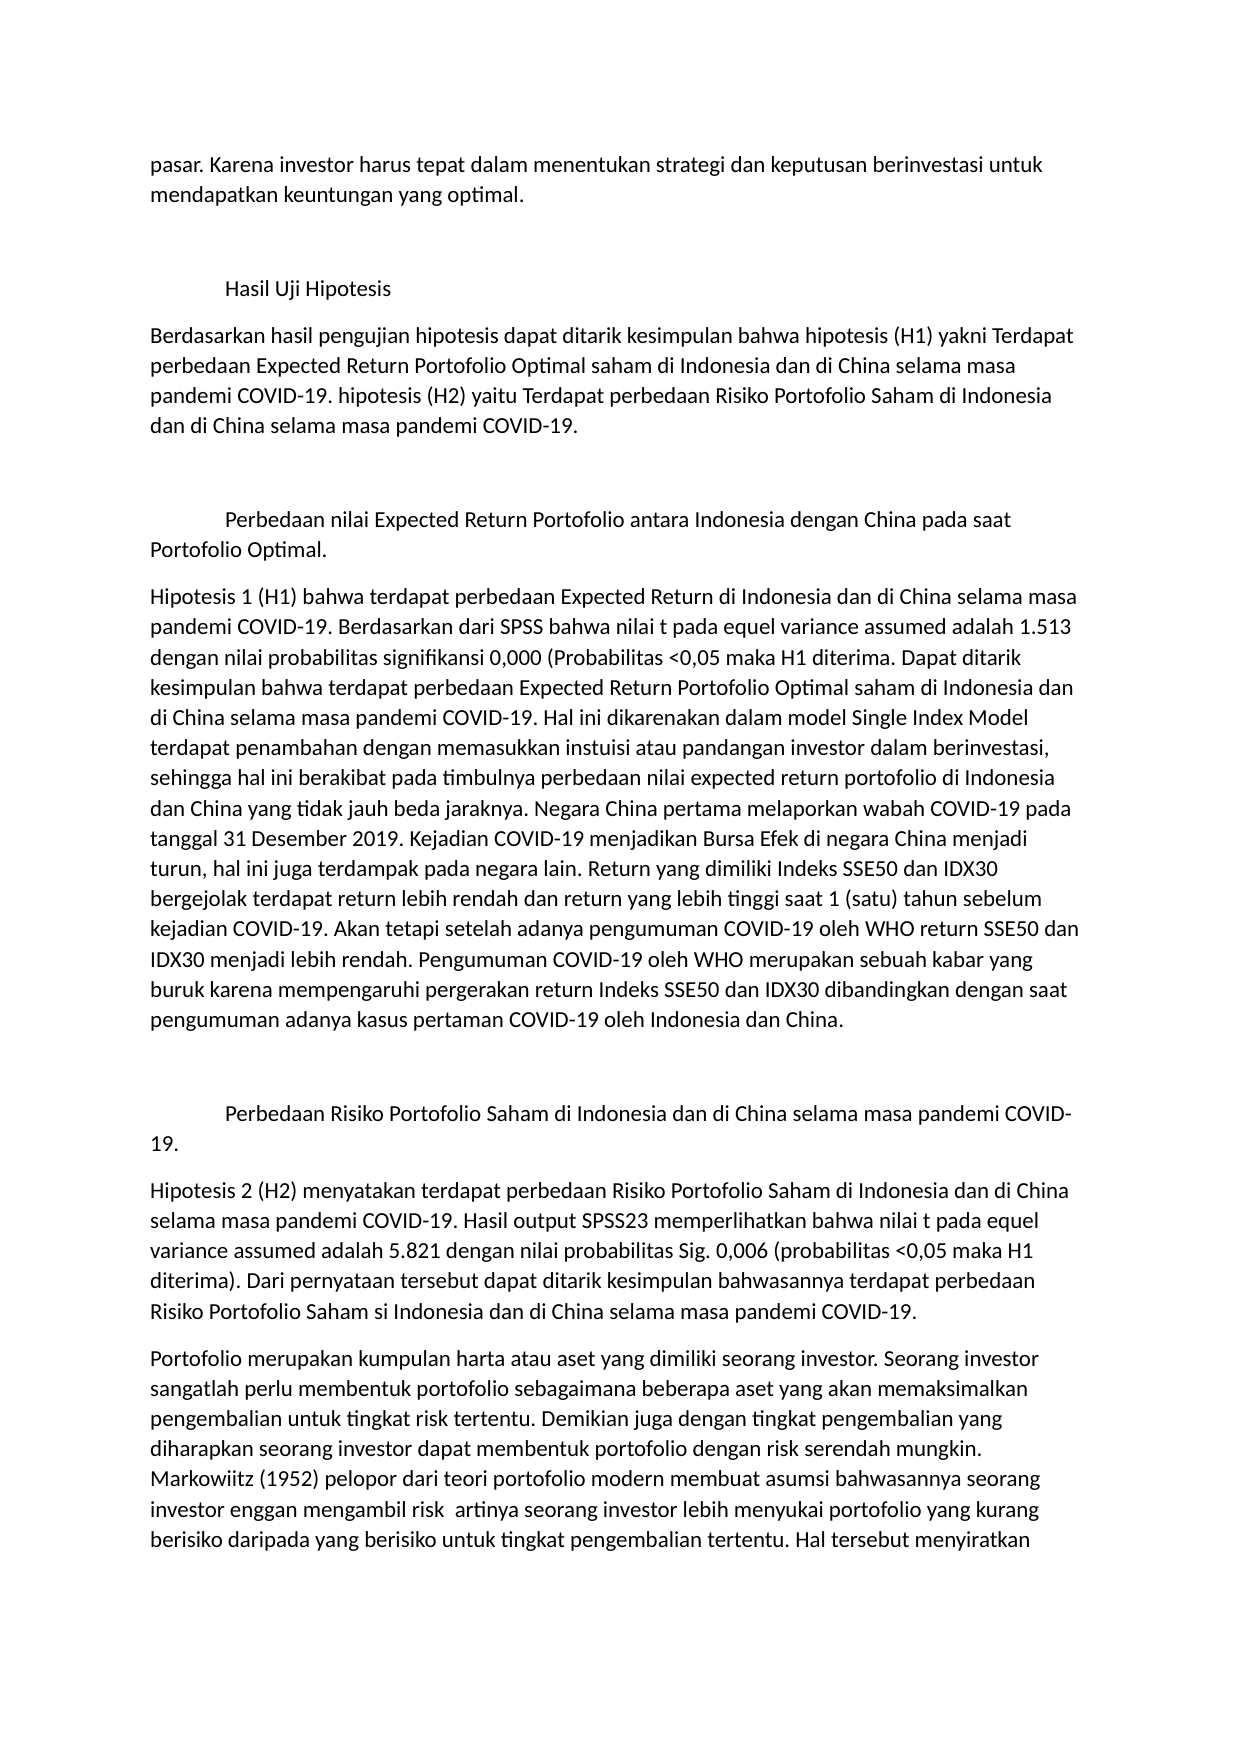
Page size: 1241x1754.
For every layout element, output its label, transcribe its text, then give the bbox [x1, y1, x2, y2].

text Perbedaan nilai Expected Return Portofolio antara Indonesia dengan China pada saat Portofolio Optimal. [150, 505, 1090, 563]
text Hipotesis 2 (H2) menyatakan terdapat perbedaan Risiko Portofolio Saham di Indonesia dan di China selama masa pandemi COVID-19. Hasil output SPSS23 memperlihatkan bahwa nilai t pada equel variance assumed adalah 5.821 dengan nilai probabilitas Sig. 0,006 (probabilitas <0,05 maka H1 diterima). Dari pernyataan tersebut dapat ditarik kesimpulan bahwasannya terdapat perbedaan Risiko Portofolio Saham si Indonesia dan di China selama masa pandemi COVID-19. [150, 1176, 1090, 1325]
text Hipotesis 1 (H1) bahwa terdapat perbedaan Expected Return di Indonesia dan di China selama masa pandemi COVID-19. Berdasarkan dari SPSS bahwa nilai t pada equel variance assumed adalah 1.513 dengan nilai probabilitas signifikansi 0,000 (Probabilitas <0,05 maka H1 diterima. Dapat ditarik kesimpulan bahwa terdapat perbedaan Expected Return Portofolio Optimal saham di Indonesia dan di China selama masa pandemi COVID-19. Hal ini dikarenakan dalam model Single Index Model terdapat penambahan dengan memasukkan instuisi atau pandangan investor dalam berinvestasi, sehingga hal ini berakibat pada timbulnya perbedaan nilai expected return portofolio di Indonesia dan China yang tidak jauh beda jaraknya. Negara China pertama melaporkan wabah COVID-19 pada tanggal 31 Desember 2019. Kejadian COVID-19 menjadikan Bursa Efek di negara China menjadi turun, hal ini juga terdampak pada negara lain. Return yang dimiliki Indeks SSE50 dan IDX30 bergejolak terdapat return lebih rendah dan return yang lebih tinggi saat 1 (satu) tahun sebelum kejadian COVID-19. Akan tetapi setelah adanya pengumuman COVID-19 oleh WHO return SSE50 dan IDX30 menjadi lebih rendah. Pengumuman COVID-19 oleh WHO merupakan sebuah kabar yang buruk karena mempengaruhi pergerakan return Indeks SSE50 dan IDX30 dibandingkan dengan saat pengumuman adanya kasus pertaman COVID-19 oleh Indonesia dan China. [150, 582, 1090, 1033]
text Berdasarkan hasil pengujian hipotesis dapat ditarik kesimpulan bahwa hipotesis (H1) yakni Terdapat perbedaan Expected Return Portofolio Optimal saham di Indonesia dan di China selama masa pandemi COVID-19. hipotesis (H2) yaitu Terdapat perbedaan Risiko Portofolio Saham di Indonesia dan di China selama masa pandemi COVID-19. [150, 321, 1090, 439]
text Perbedaan Risiko Portofolio Saham di Indonesia dan di China selama masa pandemi COVID-19. [150, 1099, 1090, 1157]
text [150, 1344, 1090, 1553]
text Hasil Uji Hipotesis [150, 274, 1090, 302]
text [150, 150, 1090, 208]
